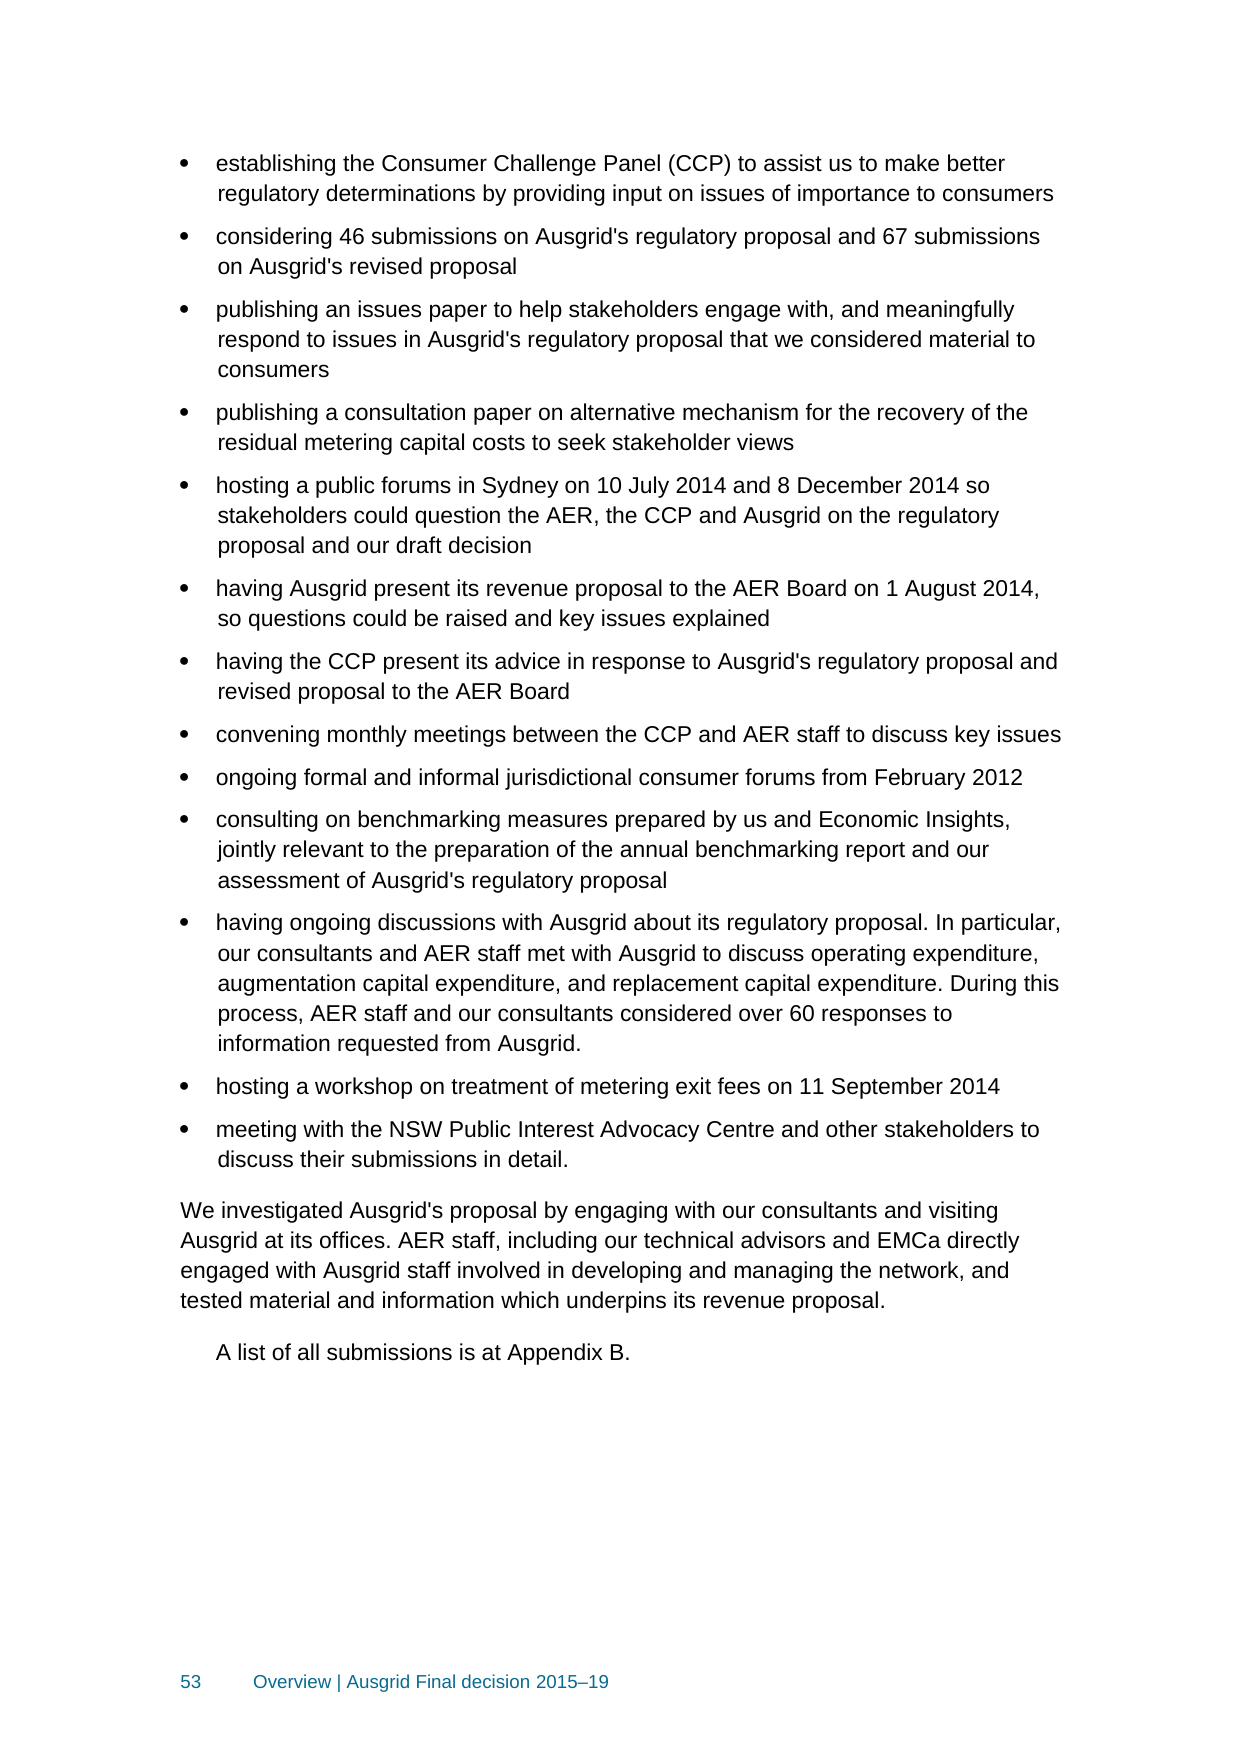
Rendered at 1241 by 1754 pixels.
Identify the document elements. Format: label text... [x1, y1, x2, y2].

list consulting on benchmarking measures prepared by us and Economic Insights, jointly relevant to the preparation of the annual benchmarking report and our assessment of Ausgrid's regulatory proposal [180, 806, 1063, 893]
list having ongoing discussions with Ausgrid about its regulatory proposal. In particular, our consultants and AER staff met with Ausgrid to discuss operating expenditure, augmentation capital expenditure, and replacement capital expenditure. During this process, AER staff and our consultants considered over 60 responses to information requested from Ausgrid. [180, 909, 1063, 1057]
list establishing the Consumer Challenge Panel (CCP) to assist us to make better regulatory determinations by providing input on issues of importance to consumers [180, 150, 1063, 207]
list considering 46 submissions on Ausgrid's regulatory proposal and 67 submissions on Ausgrid's revised proposal [180, 223, 1063, 279]
picture [417, 1675, 426, 1688]
list having Ausgrid present its revenue proposal to the AER Board on 1 August 2014, so questions could be raised and key issues explained [180, 575, 1063, 632]
text We investigated Ausgrid's proposal by engaging with our consultants and visiting Ausgrid at its offices. AER staff, including our technical advisors and EMCa directly engaged with Ausgrid staff involved in developing and managing the network, and tested material and information which underpins its revenue proposal. [180, 1197, 1063, 1314]
list ongoing formal and informal jurisdictional consumer forums from February 2012 [180, 763, 1063, 790]
list convening monthly meetings between the CCP and AER staff to discuss key issues [180, 721, 1063, 747]
list hosting a public forums in Sydney on 10 July 2014 and 8 December 2014 so stakeholders could question the AER, the CCP and Ausgrid on the regulatory proposal and our draft decision [180, 472, 1063, 559]
list having the CCP present its advice in response to Ausgrid's regulatory proposal and revised proposal to the AER Board [180, 648, 1063, 704]
list publishing an issues paper to help stakeholders engage with, and meaningfully respond to issues in Ausgrid's regulatory proposal that we considered material to consumers [180, 296, 1063, 383]
picture [520, 1678, 524, 1688]
list A list of all submissions is at Appendix B. [180, 1338, 1063, 1365]
list hosting a workshop on treatment of metering exit fees on 11 September 2014 [180, 1073, 1063, 1099]
list publishing a consultation paper on alternative mechanism for the recovery of the residual metering capital costs to seek stakeholder views [180, 399, 1063, 456]
list meeting with the NSW Public Interest Advocacy Centre and other stakeholders to discuss their submissions in detail. [180, 1116, 1063, 1172]
